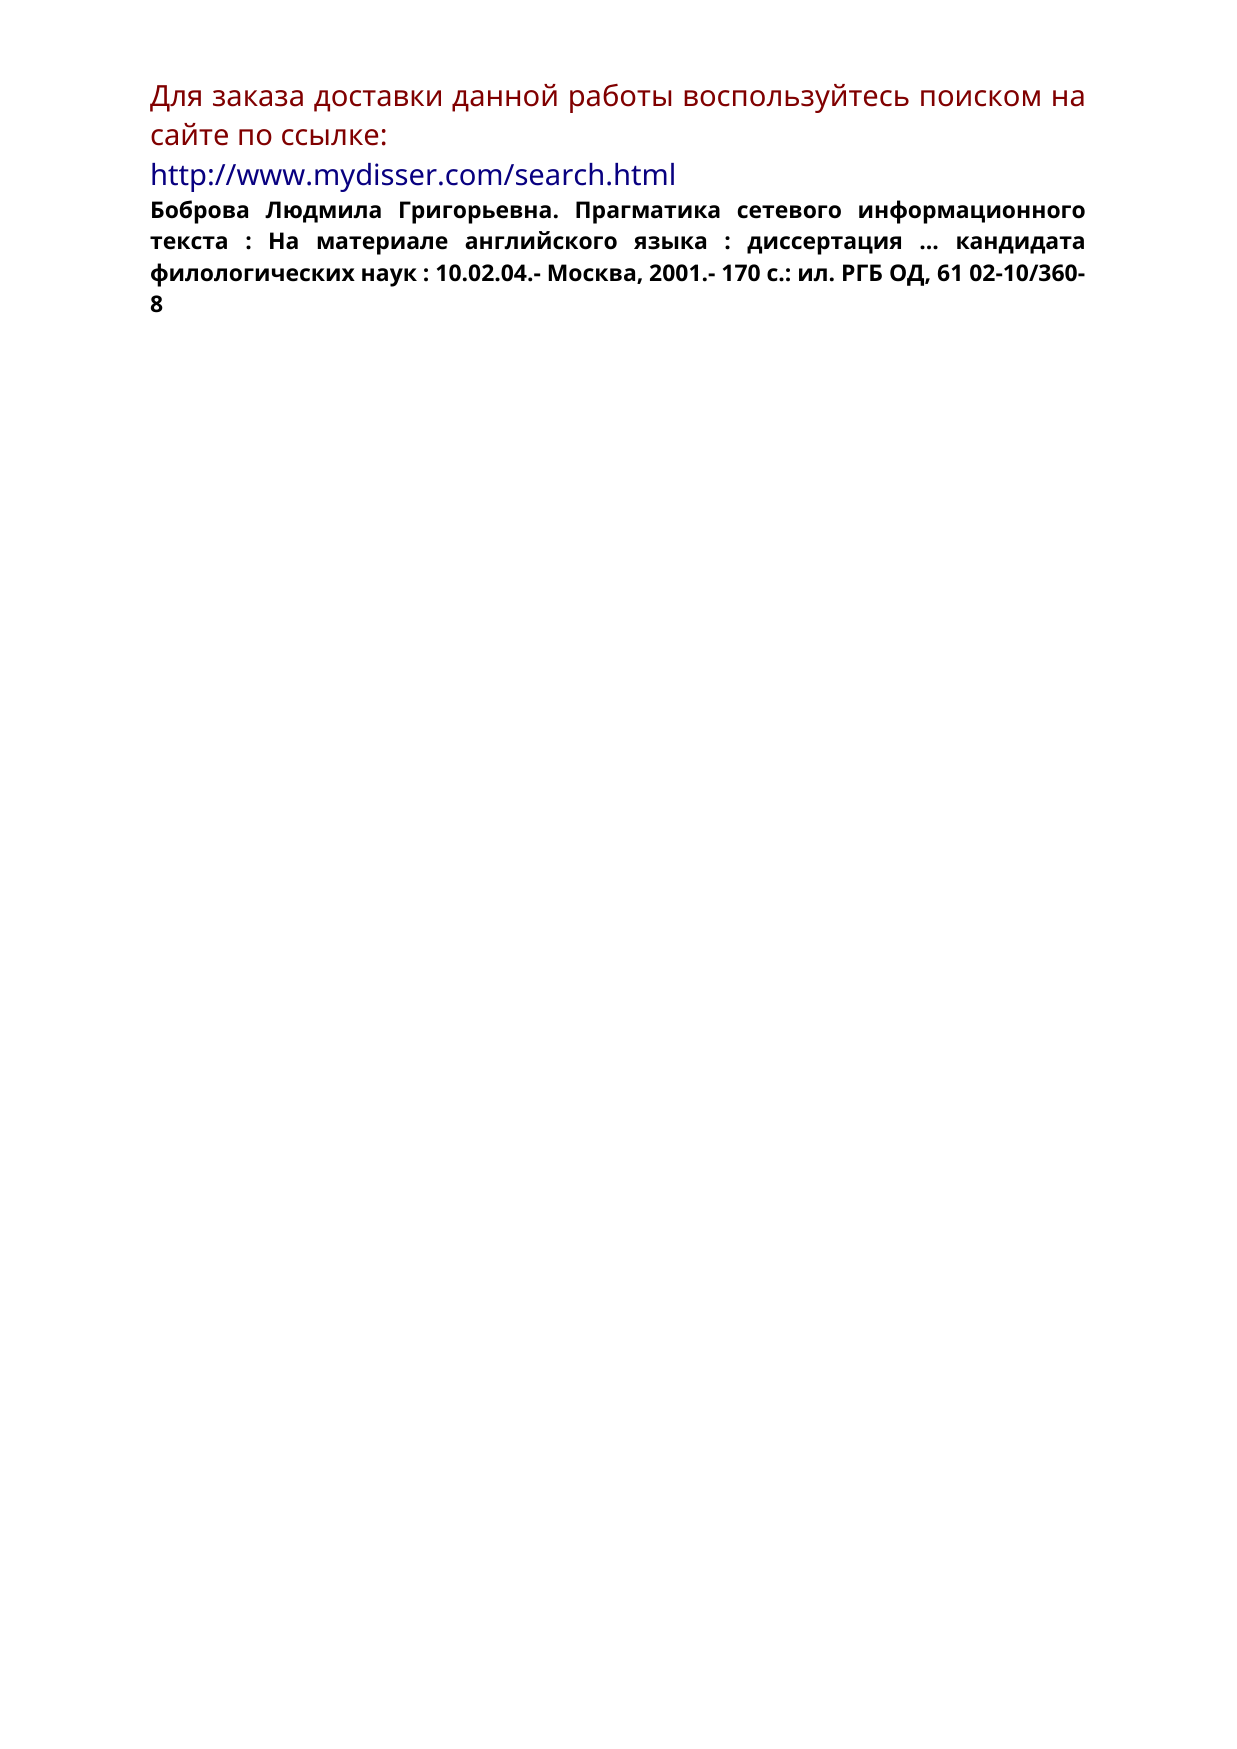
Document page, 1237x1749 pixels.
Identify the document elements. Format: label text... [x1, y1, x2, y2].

text Боброва Людмила Григорьевна. Прагматика сетевого информационного текста : На материале английского языка : диссертация ... кандидата филологических наук : 10.02.04.- Москва, 2001.- 170 с.: ил. РГБ ОД, 61 02-10/360-8 [150, 194, 1086, 319]
